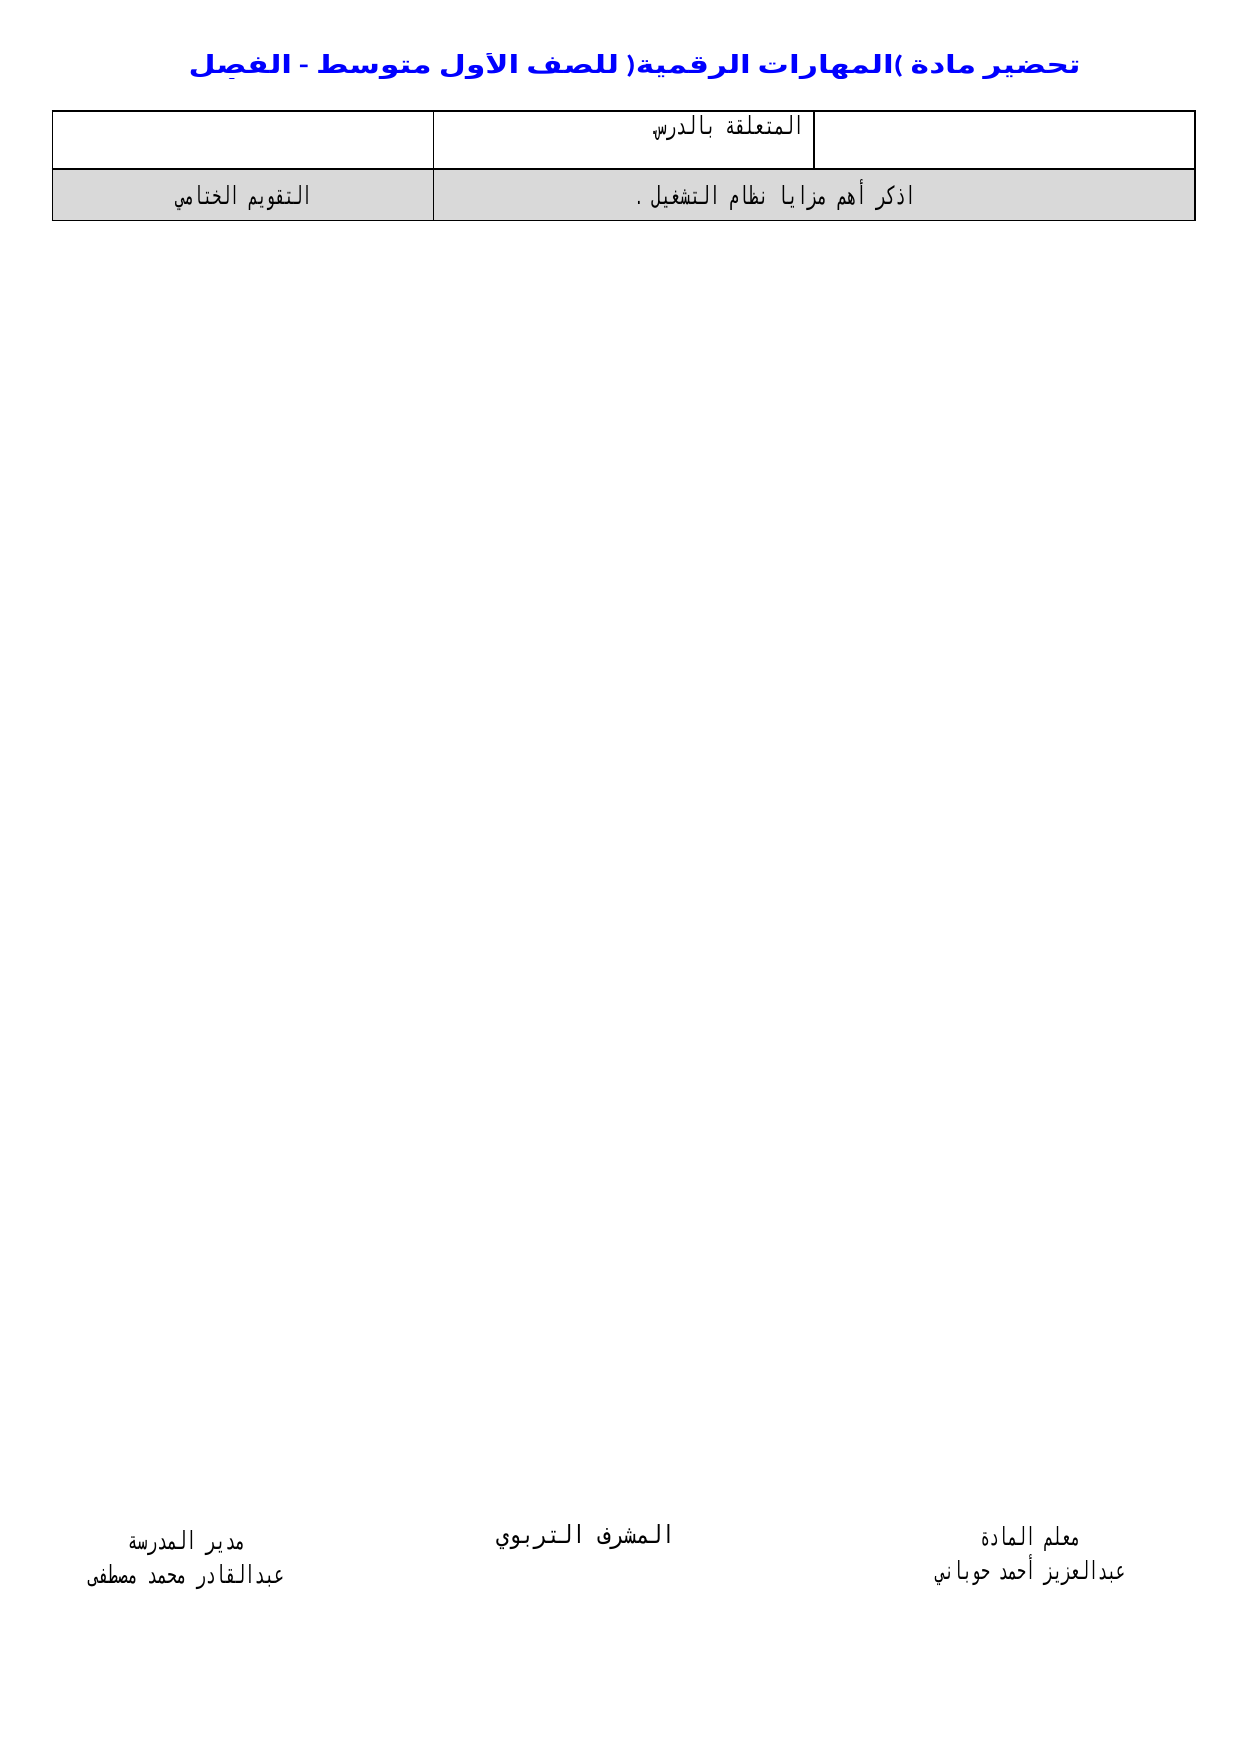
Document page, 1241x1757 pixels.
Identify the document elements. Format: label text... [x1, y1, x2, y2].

table_cell اﻟﺘﻘﻮﻳﻢ اﻟﺨﺘﺎﻣﻲ [53, 170, 433, 220]
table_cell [434, 112, 813, 168]
table_cell اذﻛﺮ أﻫﻢ مزايا نظام التشغيل . [434, 170, 1194, 220]
